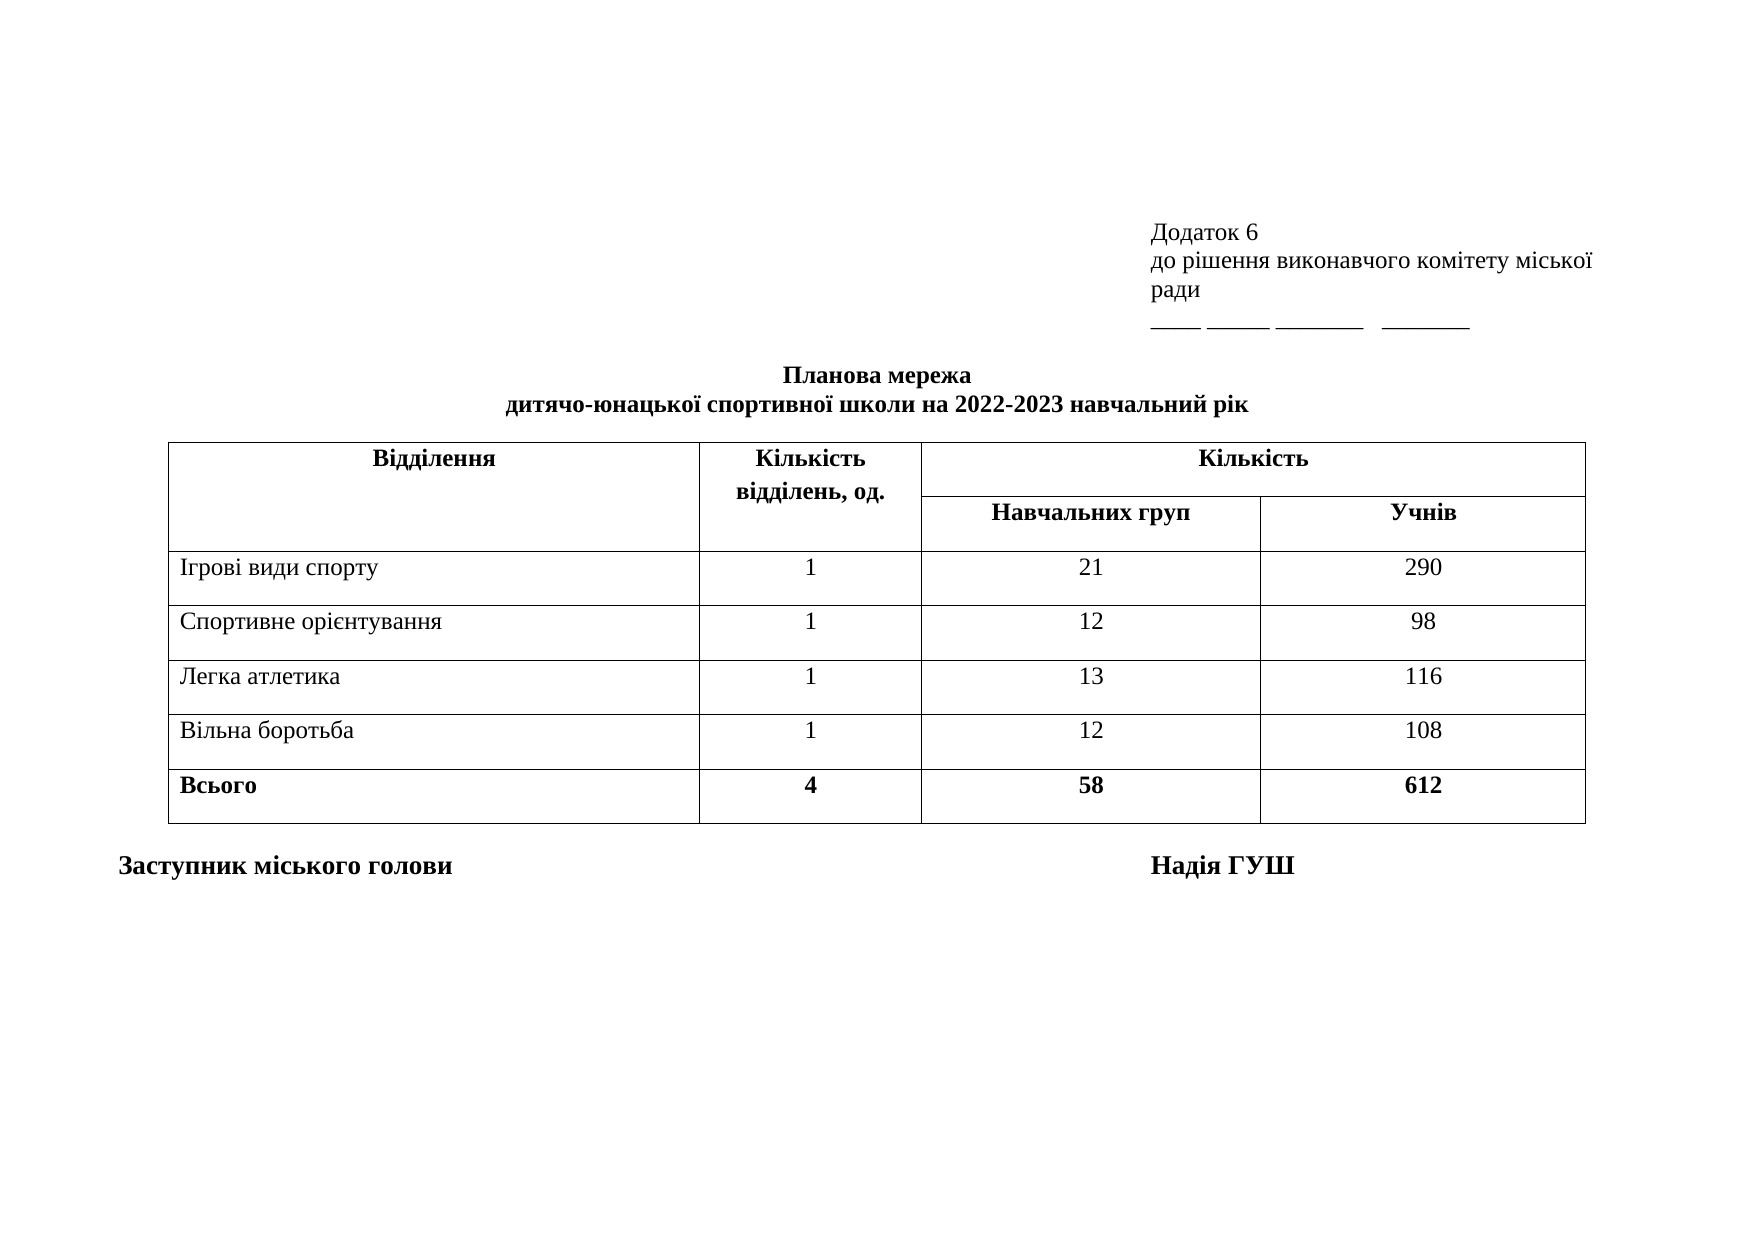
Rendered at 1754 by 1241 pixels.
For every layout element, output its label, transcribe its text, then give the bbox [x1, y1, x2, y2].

table_cell 58 [922, 770, 1260, 823]
text ____ _____ _______ _______ [1151, 303, 1636, 332]
table_cell 1 [700, 661, 921, 714]
table_cell Вільна боротьба [169, 715, 699, 769]
table_header Кількість відділень, од. [700, 443, 921, 551]
table_cell 1 [700, 606, 921, 660]
table_cell 12 [922, 715, 1260, 769]
table_cell 1 [700, 552, 921, 605]
table_cell Учнів [1261, 497, 1585, 551]
text Планова мережа [118, 361, 1636, 389]
table_header Відділення [169, 443, 699, 551]
table_cell 4 [700, 770, 921, 823]
text Заступник міського голови Надія ГУШ [118, 577, 1636, 880]
text до рішення виконавчого комітету міської ради [1151, 246, 1636, 303]
table_cell 21 [922, 552, 1260, 605]
table_cell 1 [700, 715, 921, 769]
table_cell Навчальних груп [922, 497, 1260, 551]
table_header Кількість [922, 443, 1585, 496]
table_cell 98 [1261, 606, 1585, 660]
table_cell 108 [1261, 715, 1585, 769]
table_cell 612 [1261, 770, 1585, 823]
table_cell Ігрові види спорту [169, 552, 699, 605]
table_cell 116 [1261, 661, 1585, 714]
table_cell 12 [922, 606, 1260, 660]
table_cell 13 [922, 661, 1260, 714]
table_cell Легка атлетика [169, 661, 699, 714]
text дитячо-юнацької спортивної школи на 2022-2023 навчальний рік [118, 389, 1636, 418]
table_cell Спортивне орієнтування [169, 606, 699, 660]
table_cell 290 [1261, 552, 1585, 605]
text Додаток 6 [1151, 217, 1636, 246]
table_cell Всього [169, 770, 699, 823]
